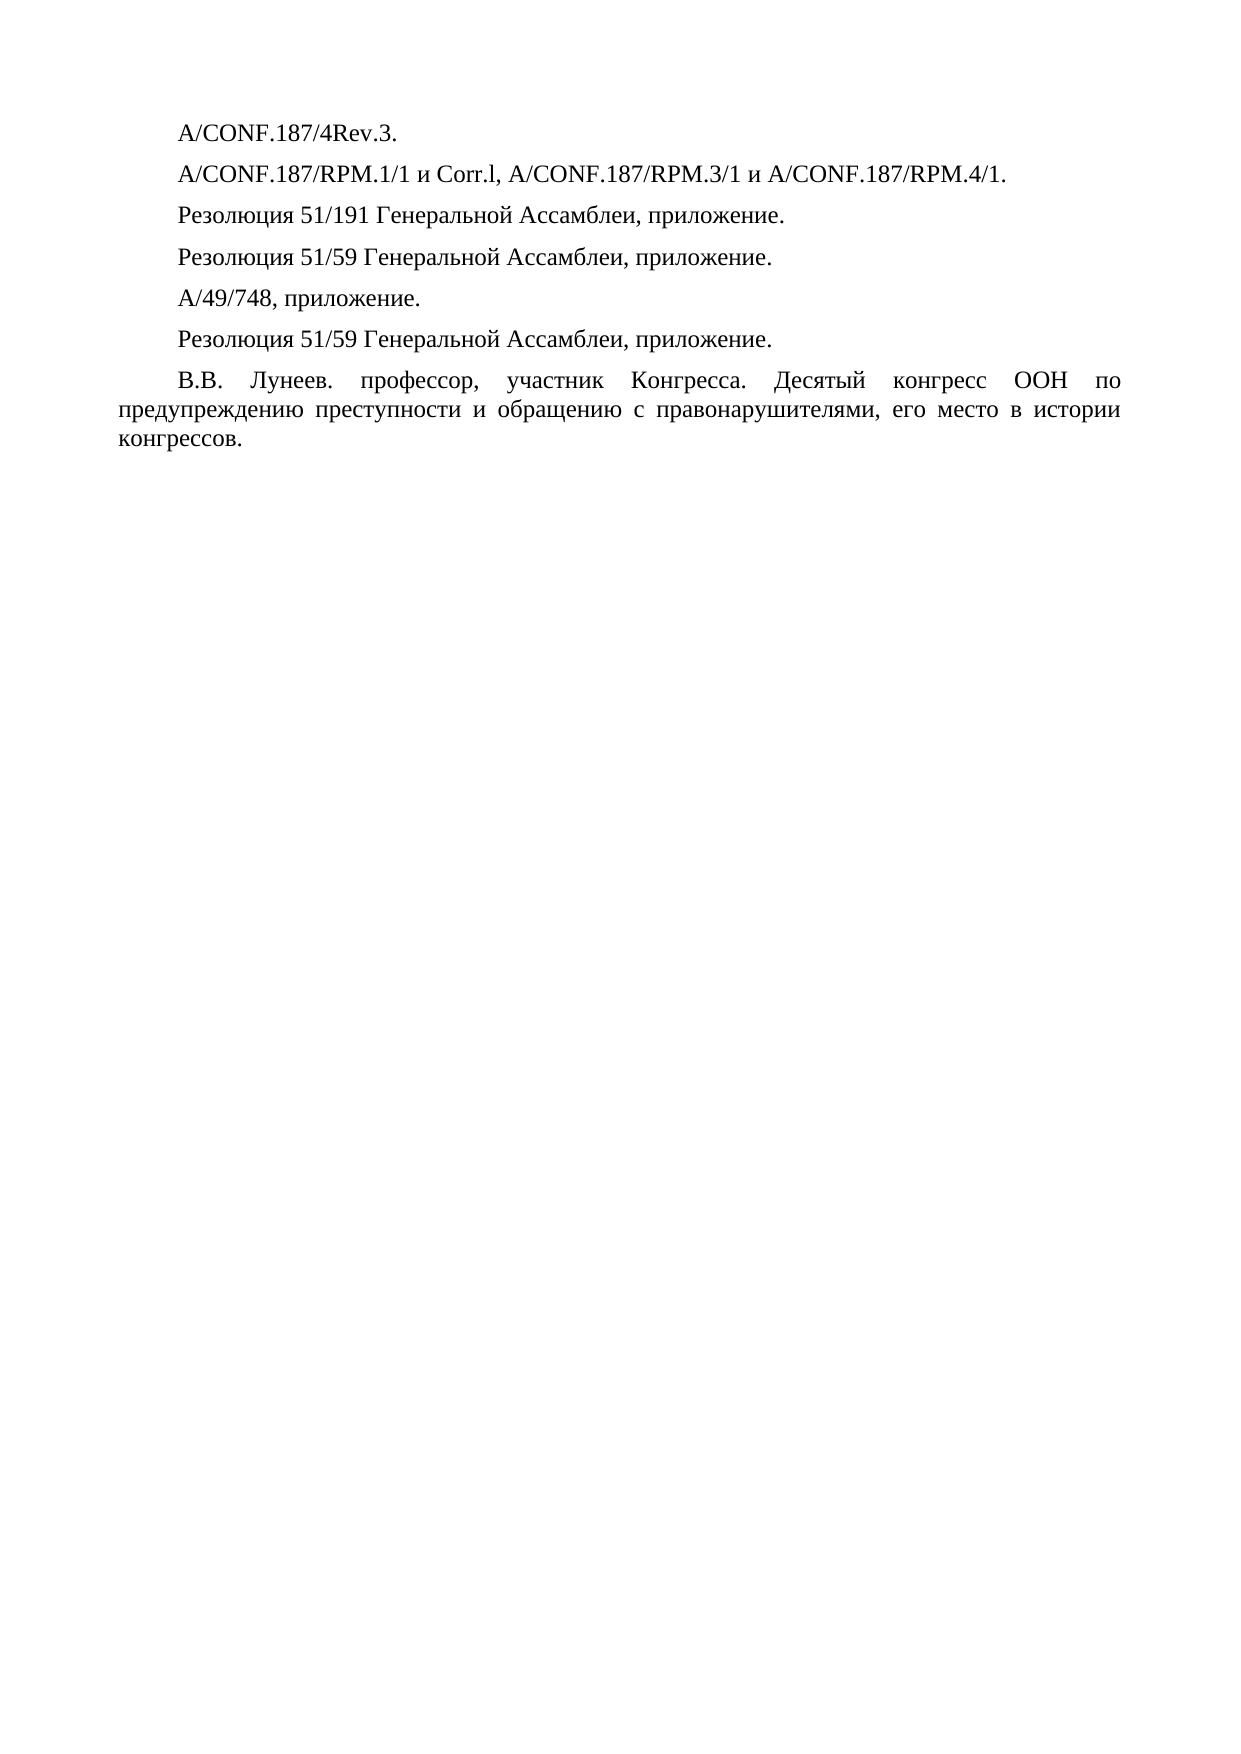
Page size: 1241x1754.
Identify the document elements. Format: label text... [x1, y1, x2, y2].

text A/CONF.187/4Rev.3. [118, 118, 1122, 147]
text Резолюция 51/59 Генеральной Ассамблеи, приложение. [118, 324, 1122, 353]
text A/CONF.187/RPM.1/1 и Corr.l, A/CONF.187/RPM.3/1 и A/CONF.187/RPM.4/1. [118, 159, 1122, 188]
text Резолюция 51/191 Генеральной Ассамблеи, приложение. [118, 201, 1122, 229]
text В.В. Лунеев. профессор, участник Конгресса. Десятый конгресс ООН по предупреждению преступности и обращению с правонарушителями, его место в истории конгрессов. [118, 366, 1122, 452]
text Резолюция 51/59 Генеральной Ассамблеи, приложение. [118, 242, 1122, 271]
text А/49/748, приложение. [118, 283, 1122, 312]
